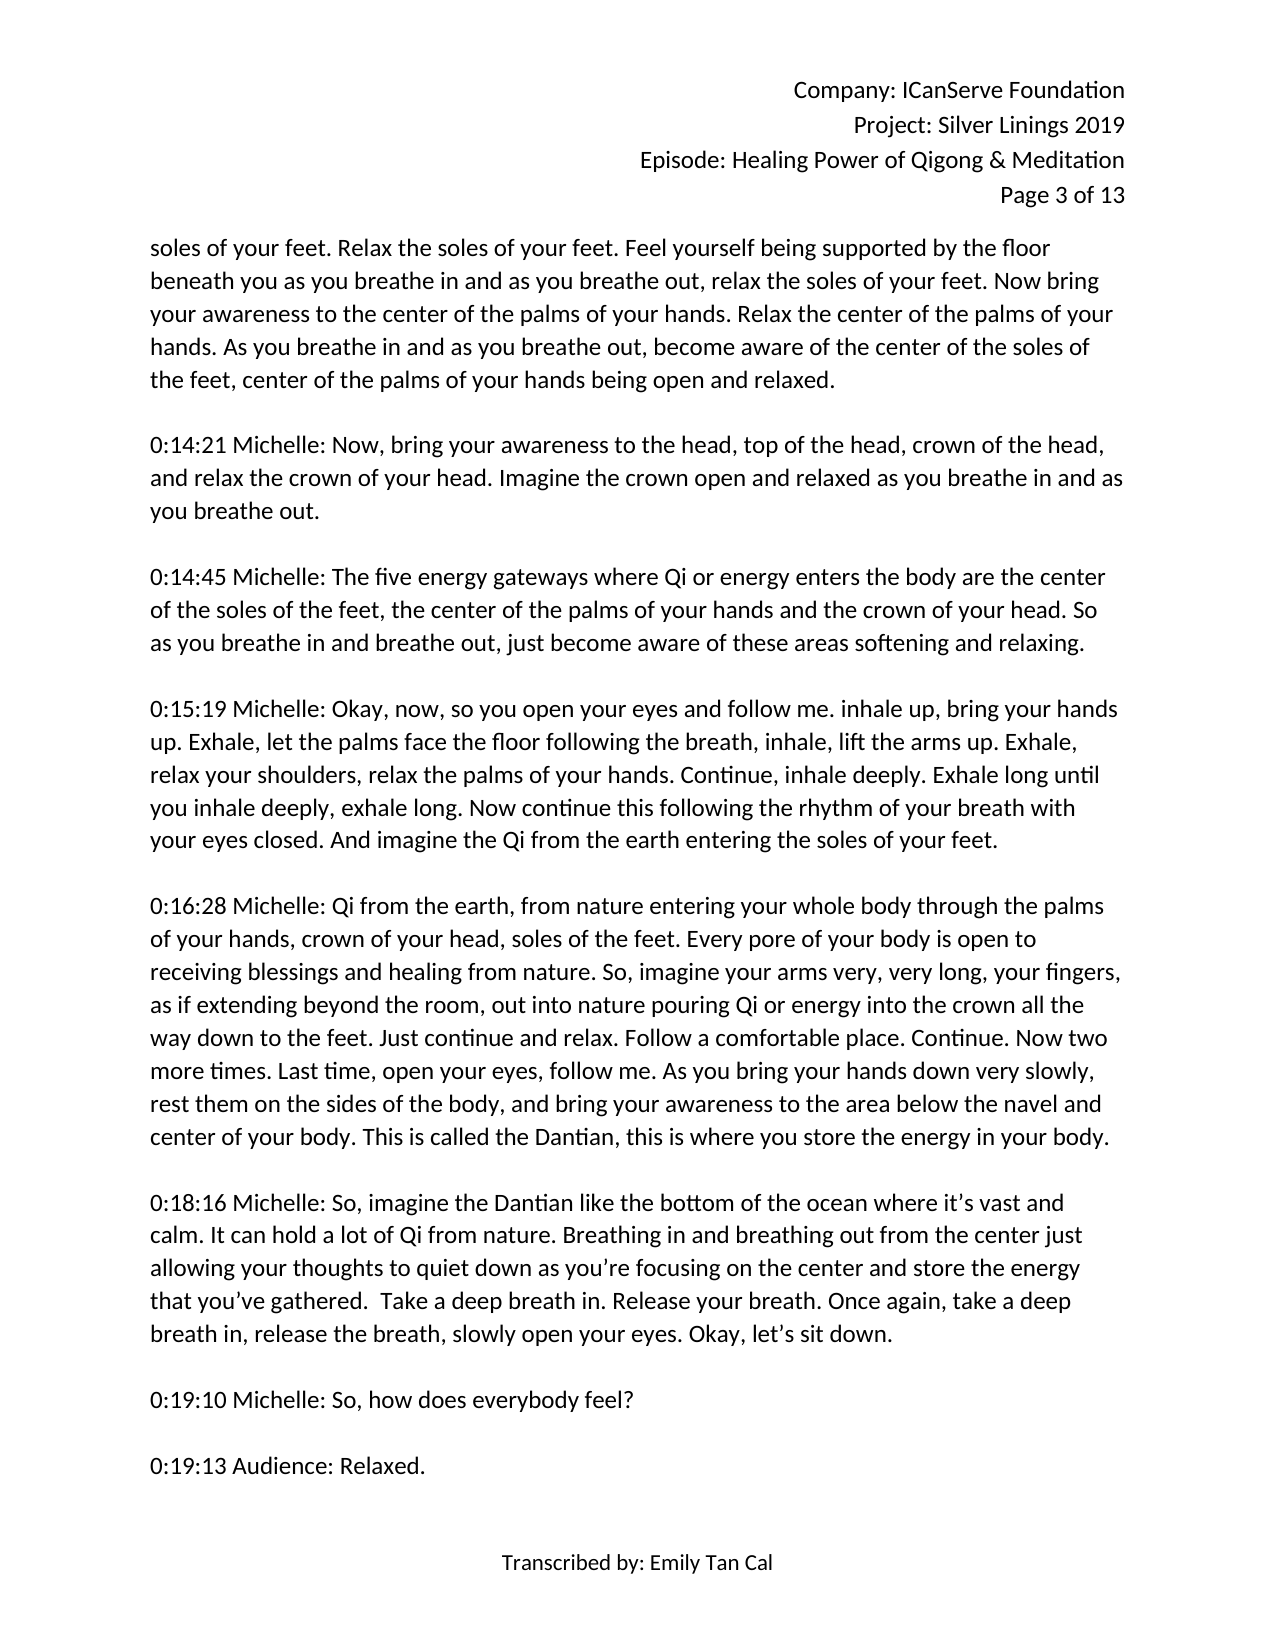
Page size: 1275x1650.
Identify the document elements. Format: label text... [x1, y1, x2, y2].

text 0:14:45 Michelle: The five energy gateways where Qi or energy enters the body are the center of the soles of the feet, the center of the palms of your hands and the crown of your head. So as you breathe in and breathe out, just become aware of these areas softening and relaxing. [150, 561, 1125, 658]
text 0:19:10 Michelle: So, how does everybody feel? [150, 1384, 1125, 1415]
text 0:18:16 Michelle: So, imagine the Dantian like the bottom of the ocean where it’s vast and calm. It can hold a lot of Qi from nature. Breathing in and breathing out from the center just allowing your thoughts to quiet down as you’re focusing on the center and store the energy that you’ve gathered. Take a deep breath in. Release your breath. Once again, take a deep breath in, release the breath, slowly open your eyes. Okay, let’s sit down. [150, 1187, 1125, 1349]
text 0:19:13 Audience: Relaxed. [150, 1450, 1125, 1481]
text 0:14:21 Michelle: Now, bring your awareness to the head, top of the head, crown of the head, and relax the crown of your head. Imagine the crown open and relaxed as you breathe in and as you breathe out. [150, 430, 1125, 526]
text 0:15:19 Michelle: Okay, now, so you open your eyes and follow me. inhale up, bring your hands up. Exhale, let the palms face the floor following the breath, inhale, lift the arms up. Exhale, relax your shoulders, relax the palms of your hands. Continue, inhale deeply. Exhale long until you inhale deeply, exhale long. Now continue this following the rhythm of your breath with your eyes closed. And imagine the Qi from the earth entering the soles of your feet. [150, 693, 1125, 855]
text 0:16:28 Michelle: Qi from the earth, from nature entering your whole body through the palms of your hands, crown of your head, soles of the feet. Every pore of your body is open to receiving blessings and healing from nature. So, imagine your arms very, very long, your fingers, as if extending beyond the room, out into nature pouring Qi or energy into the crown all the way down to the feet. Just continue and relax. Follow a comfortable place. Continue. Now two more times. Last time, open your eyes, follow me. As you bring your hands down very slowly, rest them on the sides of the body, and bring your awareness to the area below the navel and center of your body. This is called the Dantian, this is where you store the energy in your body. [150, 891, 1125, 1151]
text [150, 232, 1125, 394]
